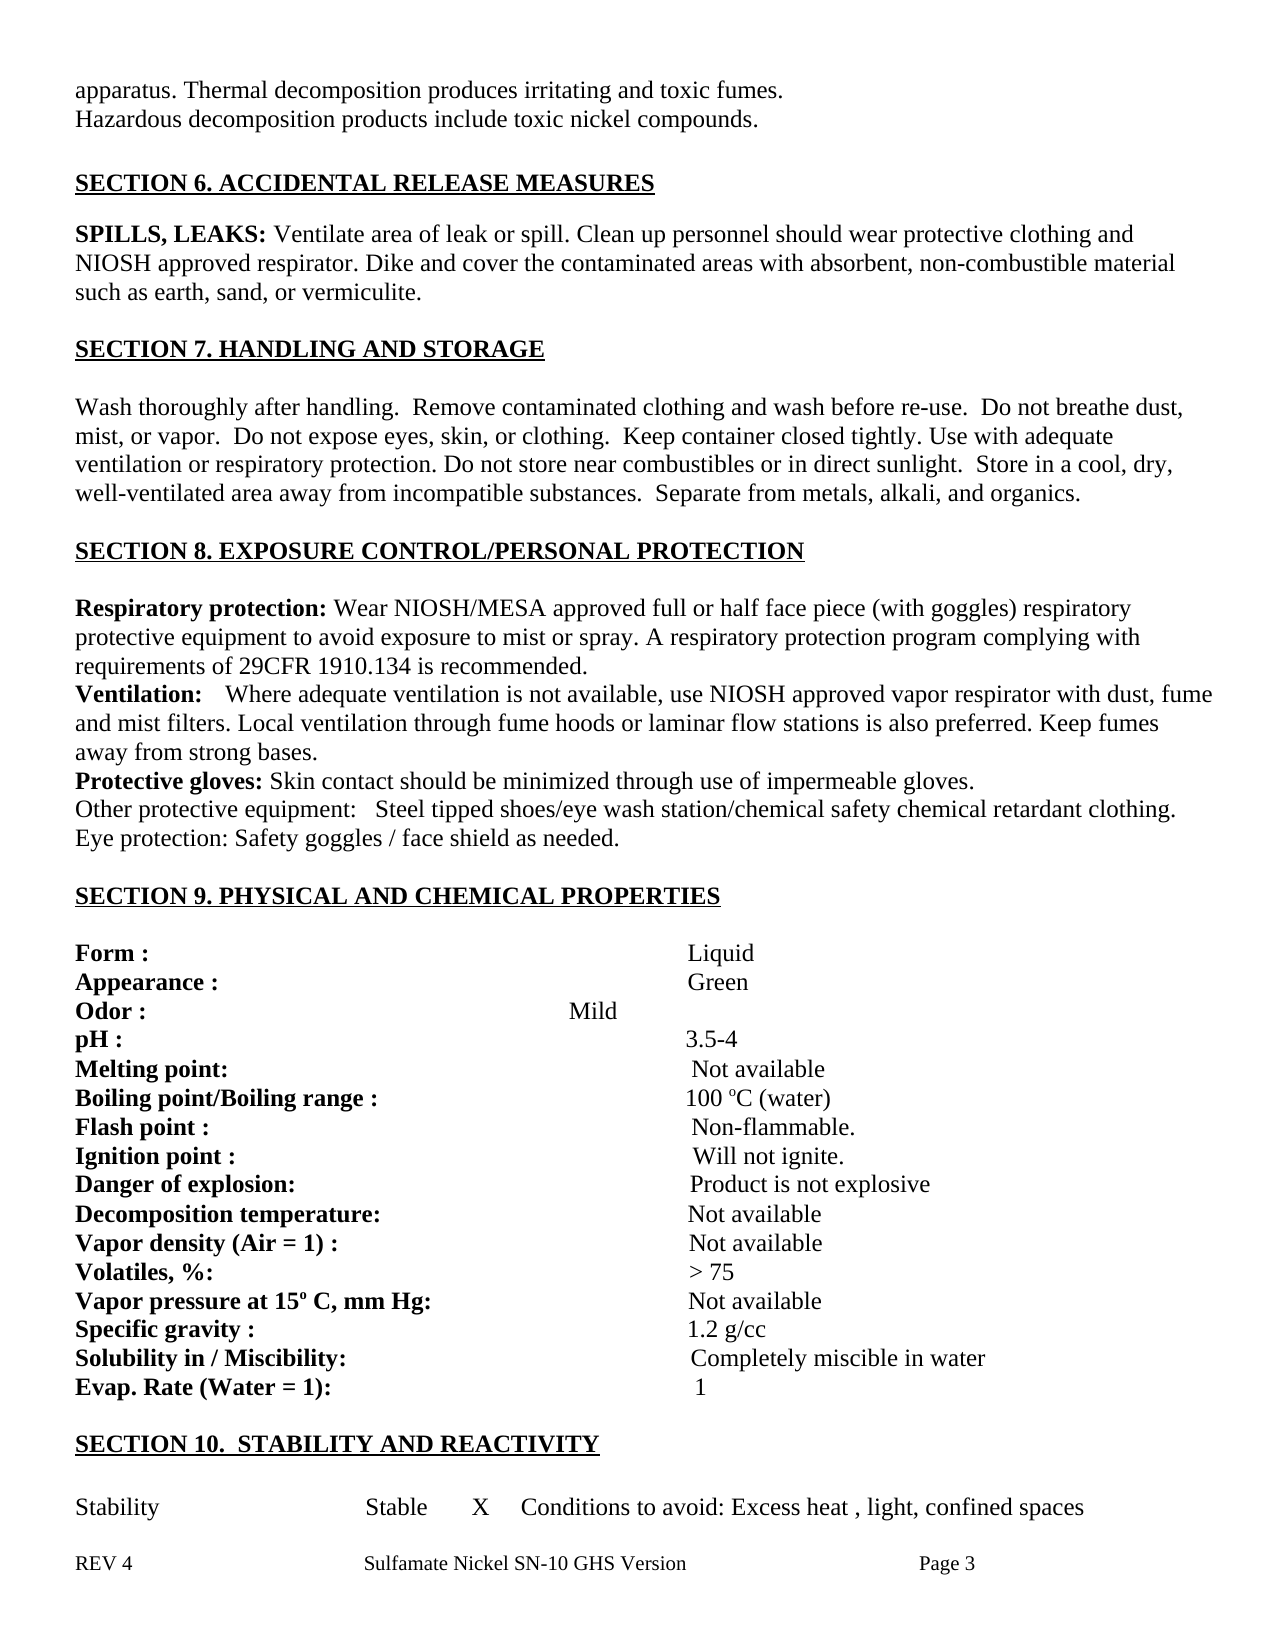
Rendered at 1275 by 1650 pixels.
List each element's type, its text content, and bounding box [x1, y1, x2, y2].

text Volatiles, %: > 75 [75, 1257, 1215, 1286]
table_header Stability [66, 1487, 356, 1523]
text Protective gloves: Skin contact should be minimized through use of impermeable gloves. [75, 766, 1215, 794]
text Wash thoroughly after handling. Remove contaminated clothing and wash before re-use. Do not breathe dust, mist, or vapor. Do not expose eyes, skin, or clothing. Keep container closed tightly. Use with adequate ventilation or respiratory protection. Do not store near combustibles or in direct sunlight. Store in a cool, dry, well-ventilated area away from incompatible substances. Separate from metals, alkali, and organics. [75, 392, 1215, 507]
subtitle SECTION 7. HANDLING AND STORAGE [75, 334, 1215, 363]
text Ventilation: Where adequate ventilation is not available, use NIOSH approved vapor respirator with dust, fume and mist filters. Local ventilation through fume hoods or laminar flow stations is also preferred. Keep fumes away from strong bases. [75, 679, 1215, 766]
text Vapor pressure at 15o C, mm Hg: Not available [75, 1286, 1215, 1314]
text p. Rate (Water = 1): 1 [75, 1372, 1215, 1401]
text Odor : Mild [75, 996, 1215, 1024]
table_header SECTION 9. PHYSICAL AND CHEMICAL PROPERTIES [66, 881, 1106, 909]
text Other protective equipment: Steel tipped shoes/eye wash station/chemical safety chemical retardant clothing. Eye protection: Safety goggles / face shield as needed. [75, 794, 1215, 852]
subtitle SECTION 10. STABILITY AND REACTIVITY [75, 1429, 1215, 1458]
text Specific gravity : 1.2 g/cc [75, 1314, 1215, 1343]
text Form : Liquid [75, 938, 1215, 967]
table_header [356, 1487, 1228, 1523]
text Hazardous decomposition products include toxic nickel compounds. [75, 104, 1215, 132]
text Melting point: Not available [75, 1053, 1215, 1083]
text SECTION 8. EXPOSURE CONTROL/PERSONAL PROTECTION [75, 536, 1215, 564]
text pH : 3.5-4 [75, 1024, 1215, 1053]
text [75, 75, 1215, 104]
text Appearance : Green [75, 967, 1215, 996]
text Ignition point : Will not ignite. [75, 1141, 1215, 1169]
text Solubility in / Miscibility: Completely miscible in water [75, 1343, 1215, 1372]
text Flash point : Non-flammable. [75, 1112, 1215, 1141]
text Decomposition temperature: Not available [75, 1198, 1215, 1228]
text Boiling point/Boiling range : 100 oC (water) [75, 1083, 1215, 1112]
text SECTION 6. ACCIDENTAL RELEASE MEASURES [75, 168, 1215, 197]
text Vapor density (Air = 1) : Not available [75, 1228, 1215, 1257]
text SPILLS, LEAKS: Ventilate area of leak or spill. Clean up personnel should wear protective clothing and NIOSH approved respirator. Dike and cover the contaminated areas with absorbent, non-combustible material such as earth, sand, or vermiculite. [75, 219, 1215, 306]
text Respiratory protection: Wear NIOSH/MESA approved full or half face piece (with goggles) respiratory protective equipment to avoid exposure to mist or spray. A respiratory protection program complying with requirements of 29CFR 1910.134 is recommended. [75, 593, 1215, 679]
text Danger of explosion: Product is not explosive [75, 1169, 1215, 1198]
